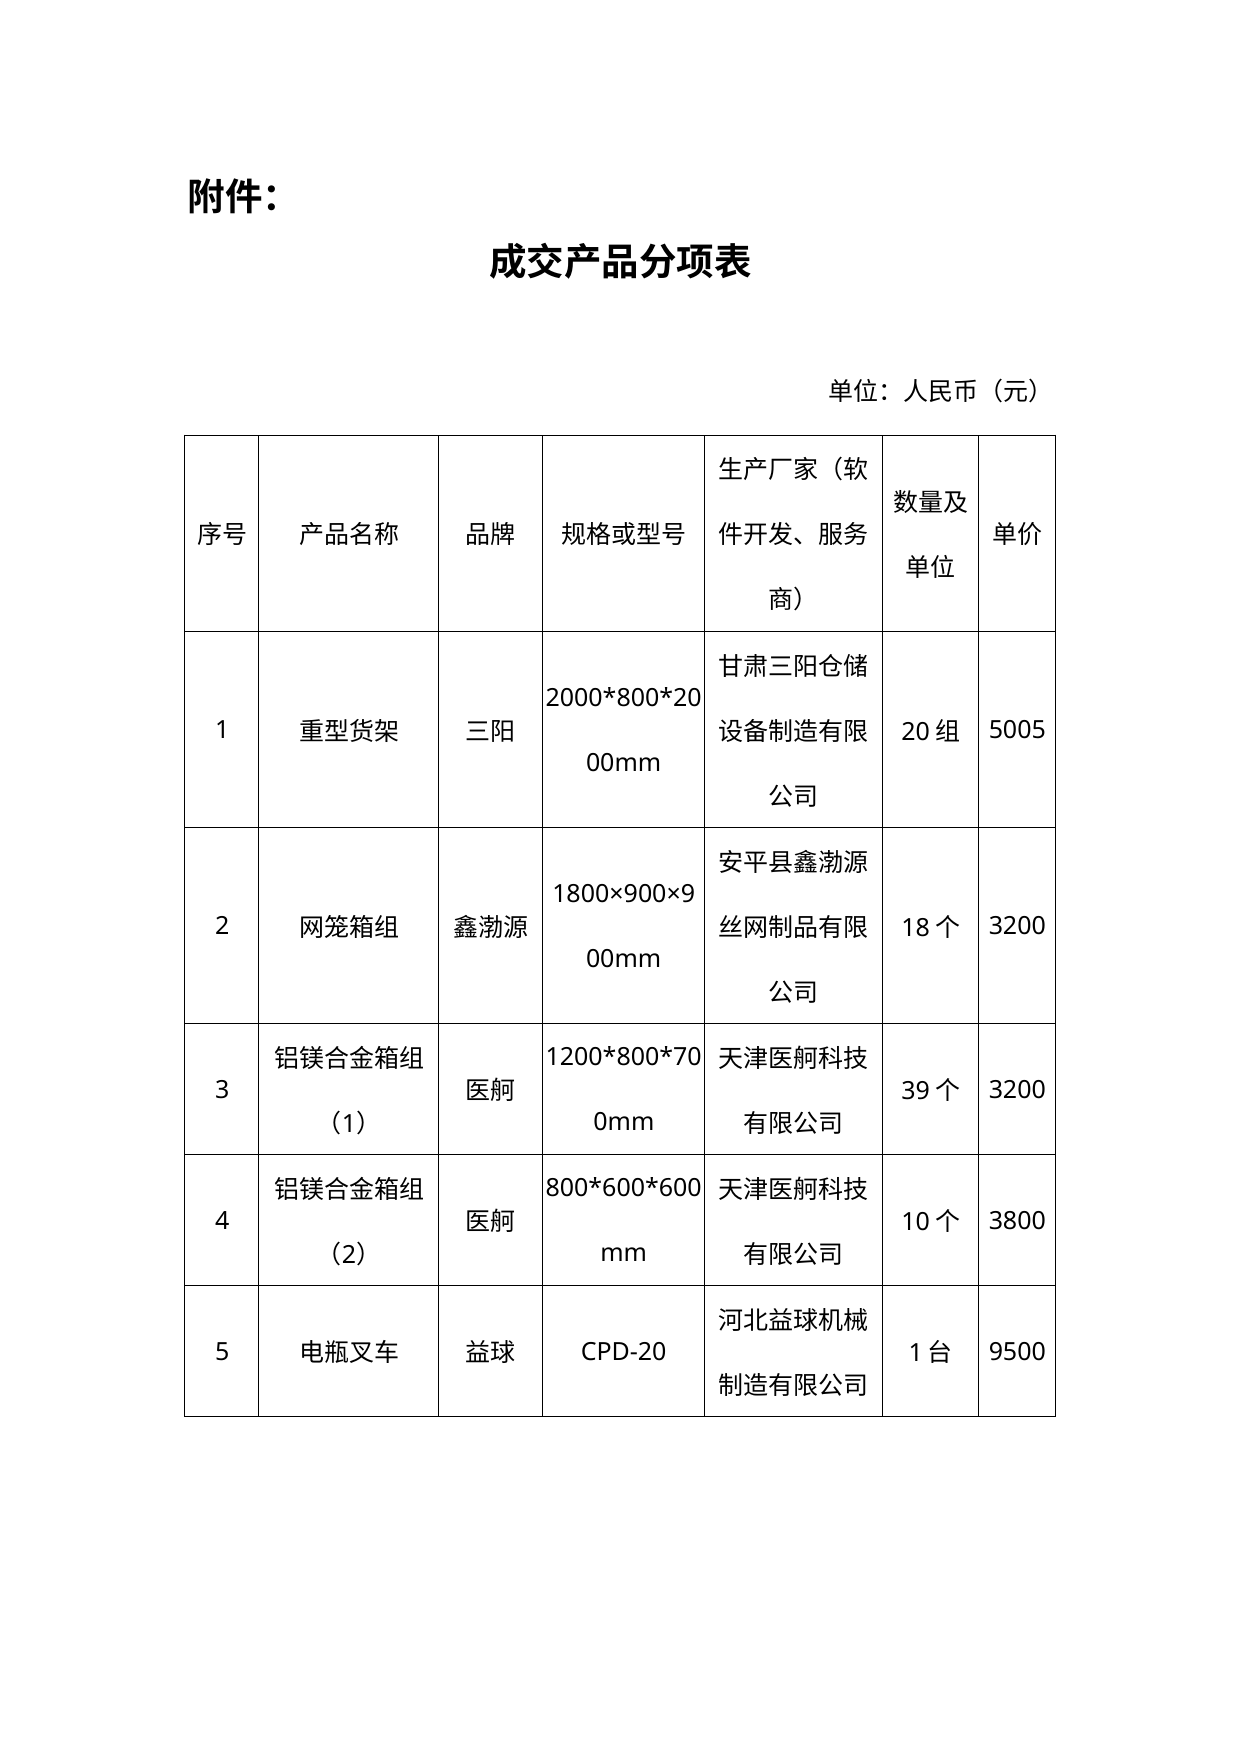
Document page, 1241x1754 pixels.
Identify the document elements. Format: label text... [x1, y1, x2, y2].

table_cell 4 [185, 1155, 258, 1285]
table_cell 三阳 [439, 632, 542, 827]
table_header 序号 [185, 436, 258, 631]
table_cell 天津医舸科技有限公司 [705, 1024, 882, 1154]
table_cell 铝镁合金箱组（1） [259, 1024, 438, 1154]
table_cell 1800×900×900mm [543, 828, 704, 1023]
table_cell 1 [185, 632, 258, 827]
table_cell 3200 [979, 828, 1055, 1023]
text 单位：人民币（元） [187, 357, 1053, 422]
table_header 数量及单位 [883, 436, 978, 631]
table_header 规格或型号 [543, 436, 704, 631]
table_cell 医舸 [439, 1155, 542, 1285]
table_cell CPD-20 [543, 1286, 704, 1416]
table_cell 网笼箱组 [259, 828, 438, 1023]
table_cell 10个 [883, 1155, 978, 1285]
text 附件： [187, 162, 1053, 227]
table_cell 安平县鑫渤源丝网制品有限公司 [705, 828, 882, 1023]
table_cell 9500 [979, 1286, 1055, 1416]
table_cell 铝镁合金箱组（2） [259, 1155, 438, 1285]
table_cell 39个 [883, 1024, 978, 1154]
table_cell 3800 [979, 1155, 1055, 1285]
table_cell 天津医舸科技有限公司 [705, 1155, 882, 1285]
table_cell 医舸 [439, 1024, 542, 1154]
table_cell 5005 [979, 632, 1055, 827]
table_cell 益球 [439, 1286, 542, 1416]
table_cell 3200 [979, 1024, 1055, 1154]
table_cell 20组 [883, 632, 978, 827]
table_cell 2000*800*2000mm [543, 632, 704, 827]
table_cell 800*600*600mm [543, 1155, 704, 1285]
table_cell 5 [185, 1286, 258, 1416]
text 成交产品分项表 [187, 227, 1053, 292]
table_header 产品名称 [259, 436, 438, 631]
table_header 生产厂家（软件开发、服务商） [705, 436, 882, 631]
table_header 品牌 [439, 436, 542, 631]
table_cell 电瓶叉车 [259, 1286, 438, 1416]
table_cell 鑫渤源 [439, 828, 542, 1023]
table_header 单价 [979, 436, 1055, 631]
table_cell 河北益球机械制造有限公司 [705, 1286, 882, 1416]
table_cell 1200*800*700mm [543, 1024, 704, 1154]
table_cell 2 [185, 828, 258, 1023]
table_cell 1台 [883, 1286, 978, 1416]
table_cell 重型货架 [259, 632, 438, 827]
table_cell 18个 [883, 828, 978, 1023]
table_cell 甘肃三阳仓储设备制造有限公司 [705, 632, 882, 827]
table_cell 3 [185, 1024, 258, 1154]
